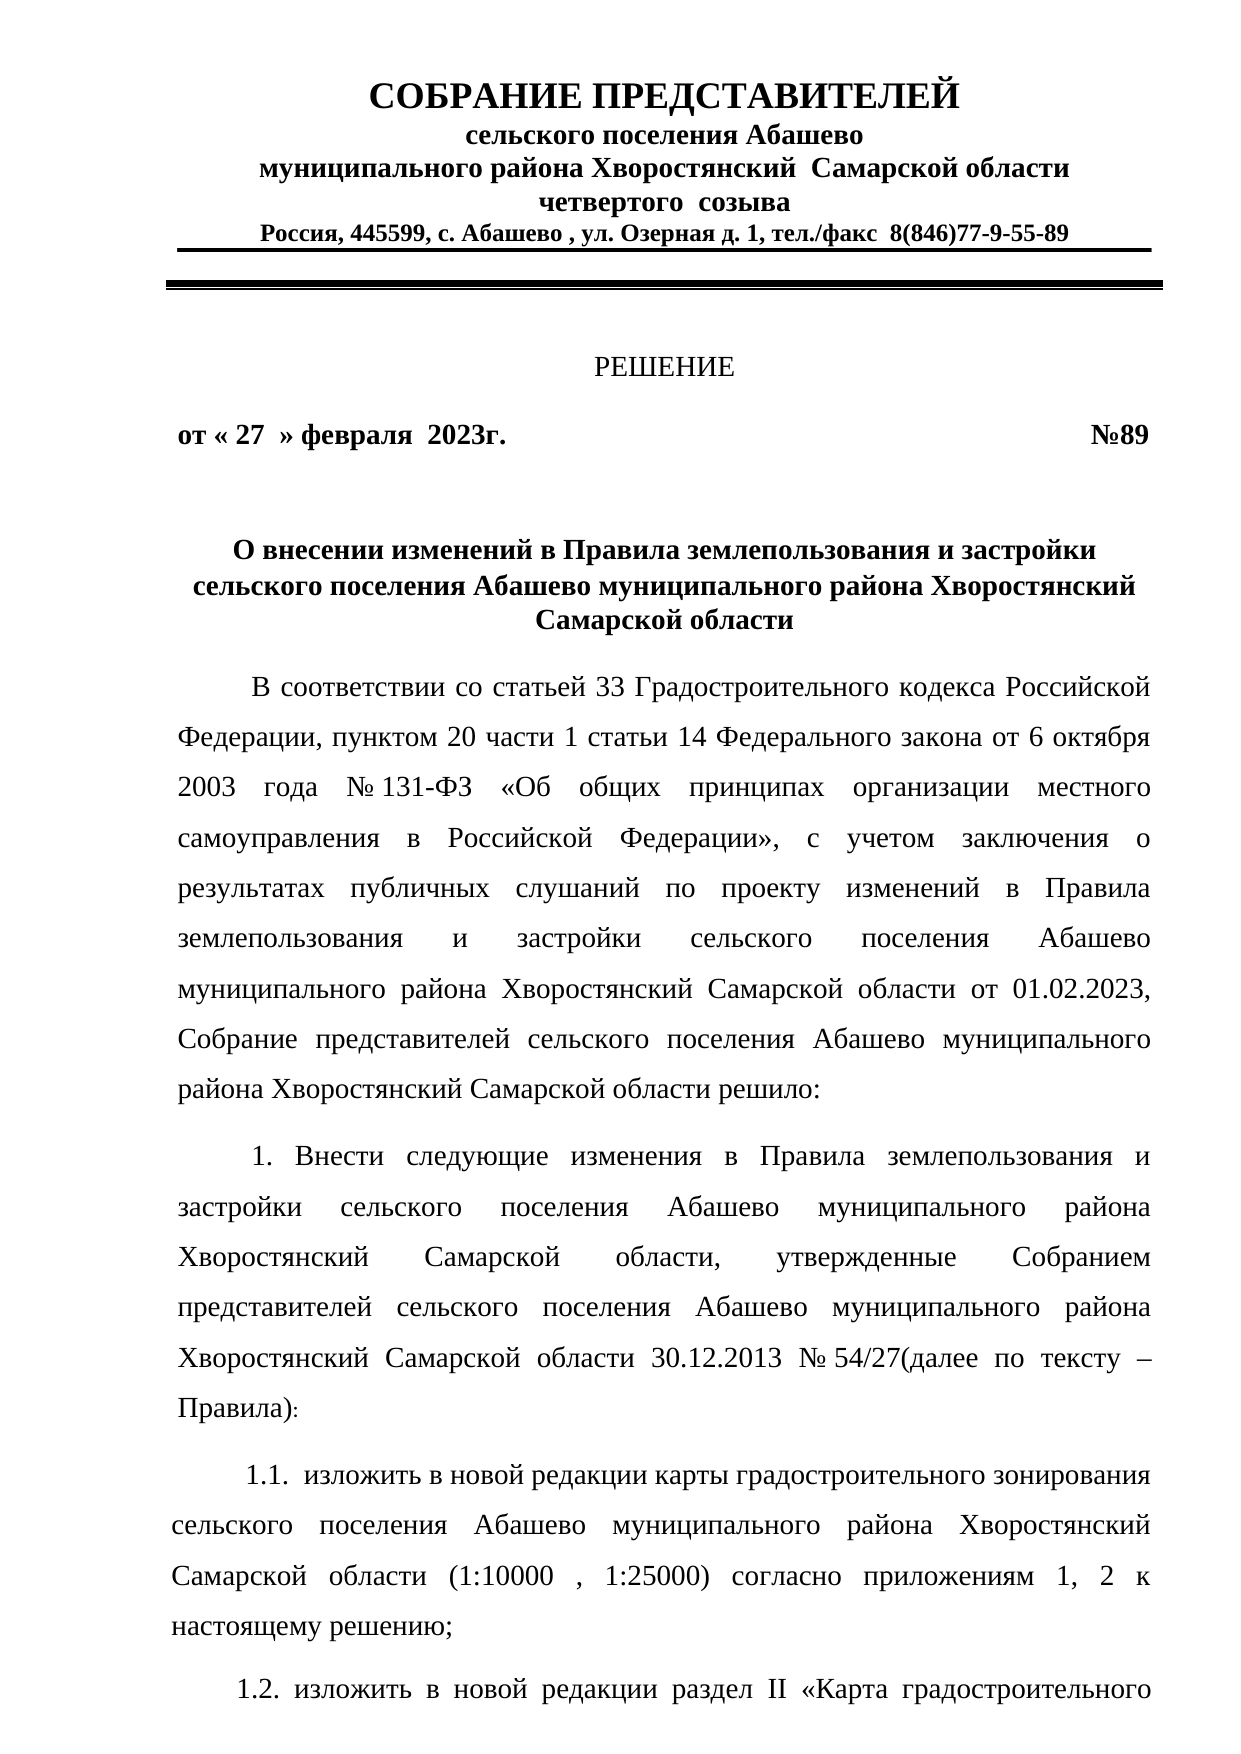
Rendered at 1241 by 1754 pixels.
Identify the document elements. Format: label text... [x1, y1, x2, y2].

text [177, 1671, 1152, 1704]
text 1. Внести следующие изменения в Правила землепользования и застройки сельского поселения Абашево муниципального района Хворостянский Самарской области, утвержденные Собранием представителей сельского поселения Абашево муниципального района Хворостянский Самарской области 30.12.2013 № 54/27(далее по тексту – Правила): [177, 1138, 1152, 1423]
text 1.1. изложить в новой редакции карты градостроительного зонирования сельского поселения Абашево муниципального района Хворостянский Самарской области (1:10000 , 1:25000) согласно приложениям 1, 2 к настоящему решению; [171, 1457, 1152, 1641]
text от « 27 » февраля 2023г. №89 [177, 417, 1152, 450]
text О внесении изменений в Правила землепользования и застройки [177, 532, 1152, 566]
title сельского поселения Абашево муниципального района Хворостянский Самарской области [177, 568, 1152, 635]
table_header СОБРАНИЕ ПРЕДСТАВИТЕЛЕЙ сельского поселения Абашево муниципального района Хворостянский Самарской области четвертого созыва Россия, 445599, с. Абашево , ул. Озерная д. 1, тел./факс 8(846)77-9-55-89 [166, 74, 1163, 280]
text В соответствии со статьей 33 Градостроительного кодекса Российской Федерации, пунктом 20 части 1 статьи 14 Федерального закона от 6 октября 2003 года № 131-ФЗ «Об общих принципах организации местного самоуправления в Российской Федерации», с учетом заключения о результатах публичных слушаний по проекту изменений в Правила землепользования и застройки сельского поселения Абашево муниципального района Хворостянский Самарской области от 01.02.2023, Собрание представителей сельского поселения Абашево муниципального района Хворостянский Самарской области решило: [177, 669, 1152, 1105]
text РЕШЕНИЕ [177, 349, 1152, 383]
